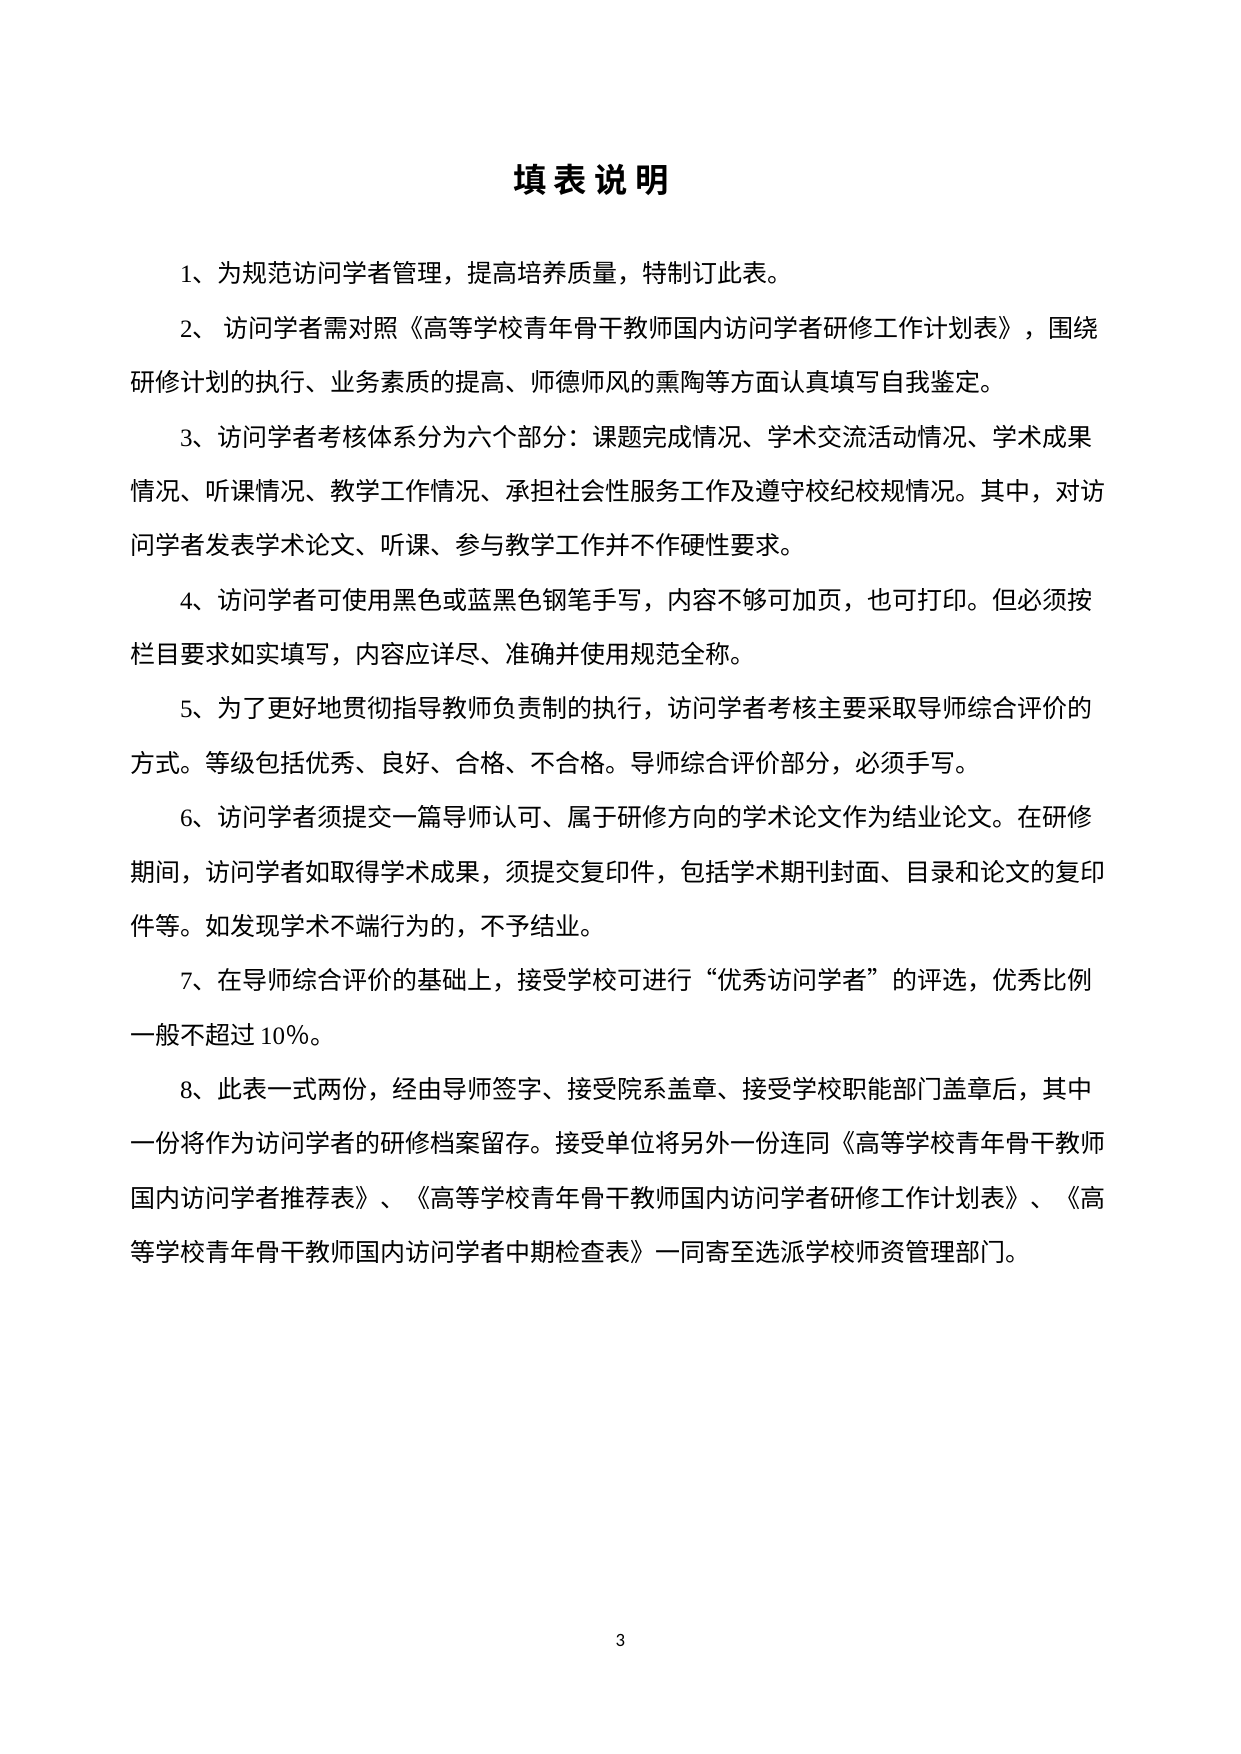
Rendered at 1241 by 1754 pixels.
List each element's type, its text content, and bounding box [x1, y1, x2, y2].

text 填表日期： 年 月 日 填 表 说 明 [130, 146, 1052, 211]
text 5、为了更好地贯彻指导教师负责制的执行，访问学者考核主要采取导师综合评价的方式。等级包括优秀、良好、合格、不合格。导师综合评价部分，必须手写。 [130, 689, 1110, 779]
text 8、此表一式两份，经由导师签字、接受院系盖章、接受学校职能部门盖章后，其中一份将作为访问学者的研修档案留存。接受单位将另外一份连同《高等学校青年骨干教师国内访问学者推荐表》、《高等学校青年骨干教师国内访问学者研修工作计划表》、《高等学校青年骨干教师国内访问学者中期检查表》一同寄至选派学校师资管理部门。 [130, 1069, 1110, 1269]
text 7、在导师综合评价的基础上，接受学校可进行“优秀访问学者”的评选，优秀比例一般不超过10％。 [130, 961, 1110, 1051]
text 6、访问学者须提交一篇导师认可、属于研修方向的学术论文作为结业论文。在研修期间，访问学者如取得学术成果，须提交复印件，包括学术期刊封面、目录和论文的复印件等。如发现学术不端行为的，不予结业。 [130, 798, 1110, 943]
text 3、访问学者考核体系分为六个部分：课题完成情况、学术交流活动情况、学术成果情况、听课情况、教学工作情况、承担社会性服务工作及遵守校纪校规情况。其中，对访问学者发表学术论文、听课、参与教学工作并不作硬性要求。 [130, 417, 1110, 562]
text 1、为规范访问学者管理，提高培养质量，特制订此表。 [130, 254, 1110, 290]
text 4、访问学者可使用黑色或蓝黑色钢笔手写，内容不够可加页，也可打印。但必须按栏目要求如实填写，内容应详尽、准确并使用规范全称。 [130, 580, 1110, 671]
text 2、 访问学者需对照《高等学校青年骨干教师国内访问学者研修工作计划表》，围绕研修计划的执行、业务素质的提高、师德师风的熏陶等方面认真填写自我鉴定。 [130, 308, 1110, 399]
